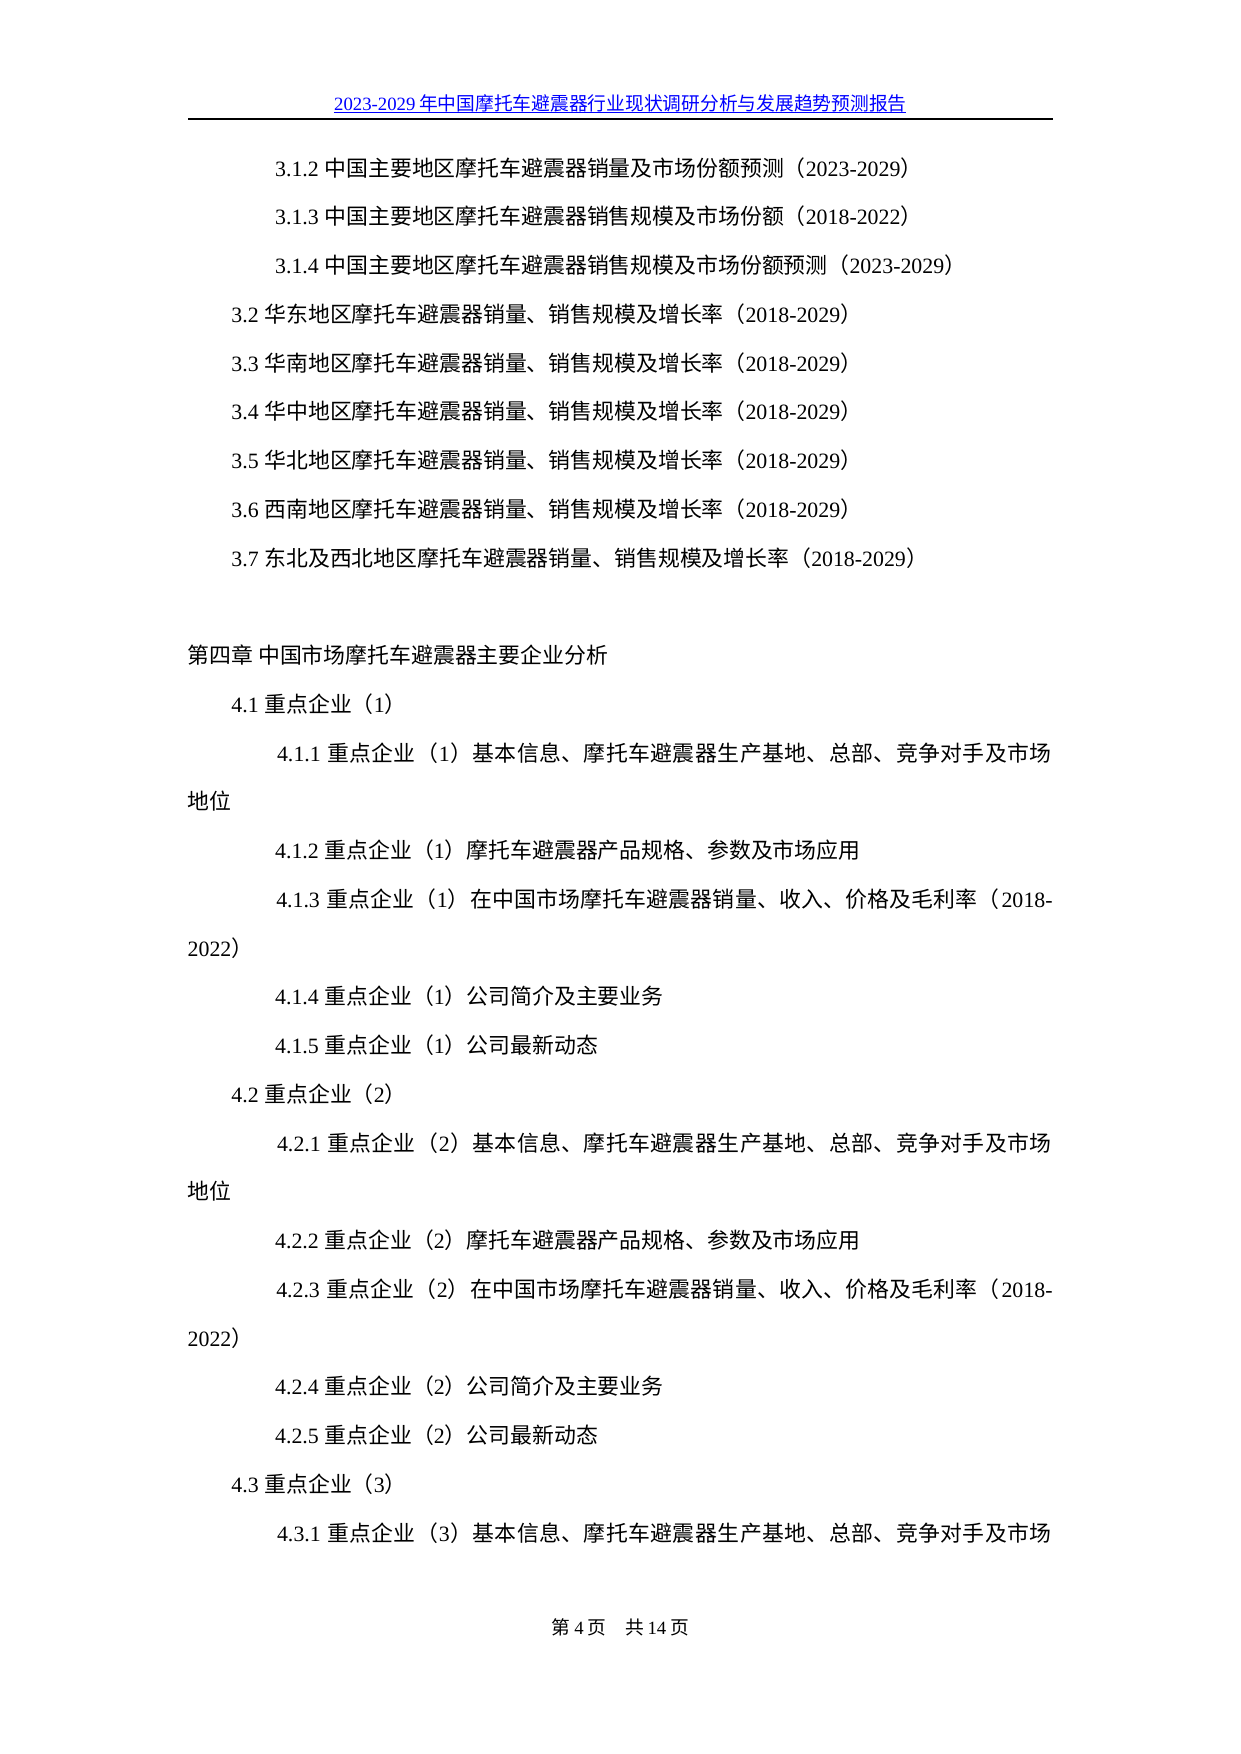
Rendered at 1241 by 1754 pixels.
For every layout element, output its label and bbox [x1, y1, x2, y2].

text [187, 150, 1053, 1548]
